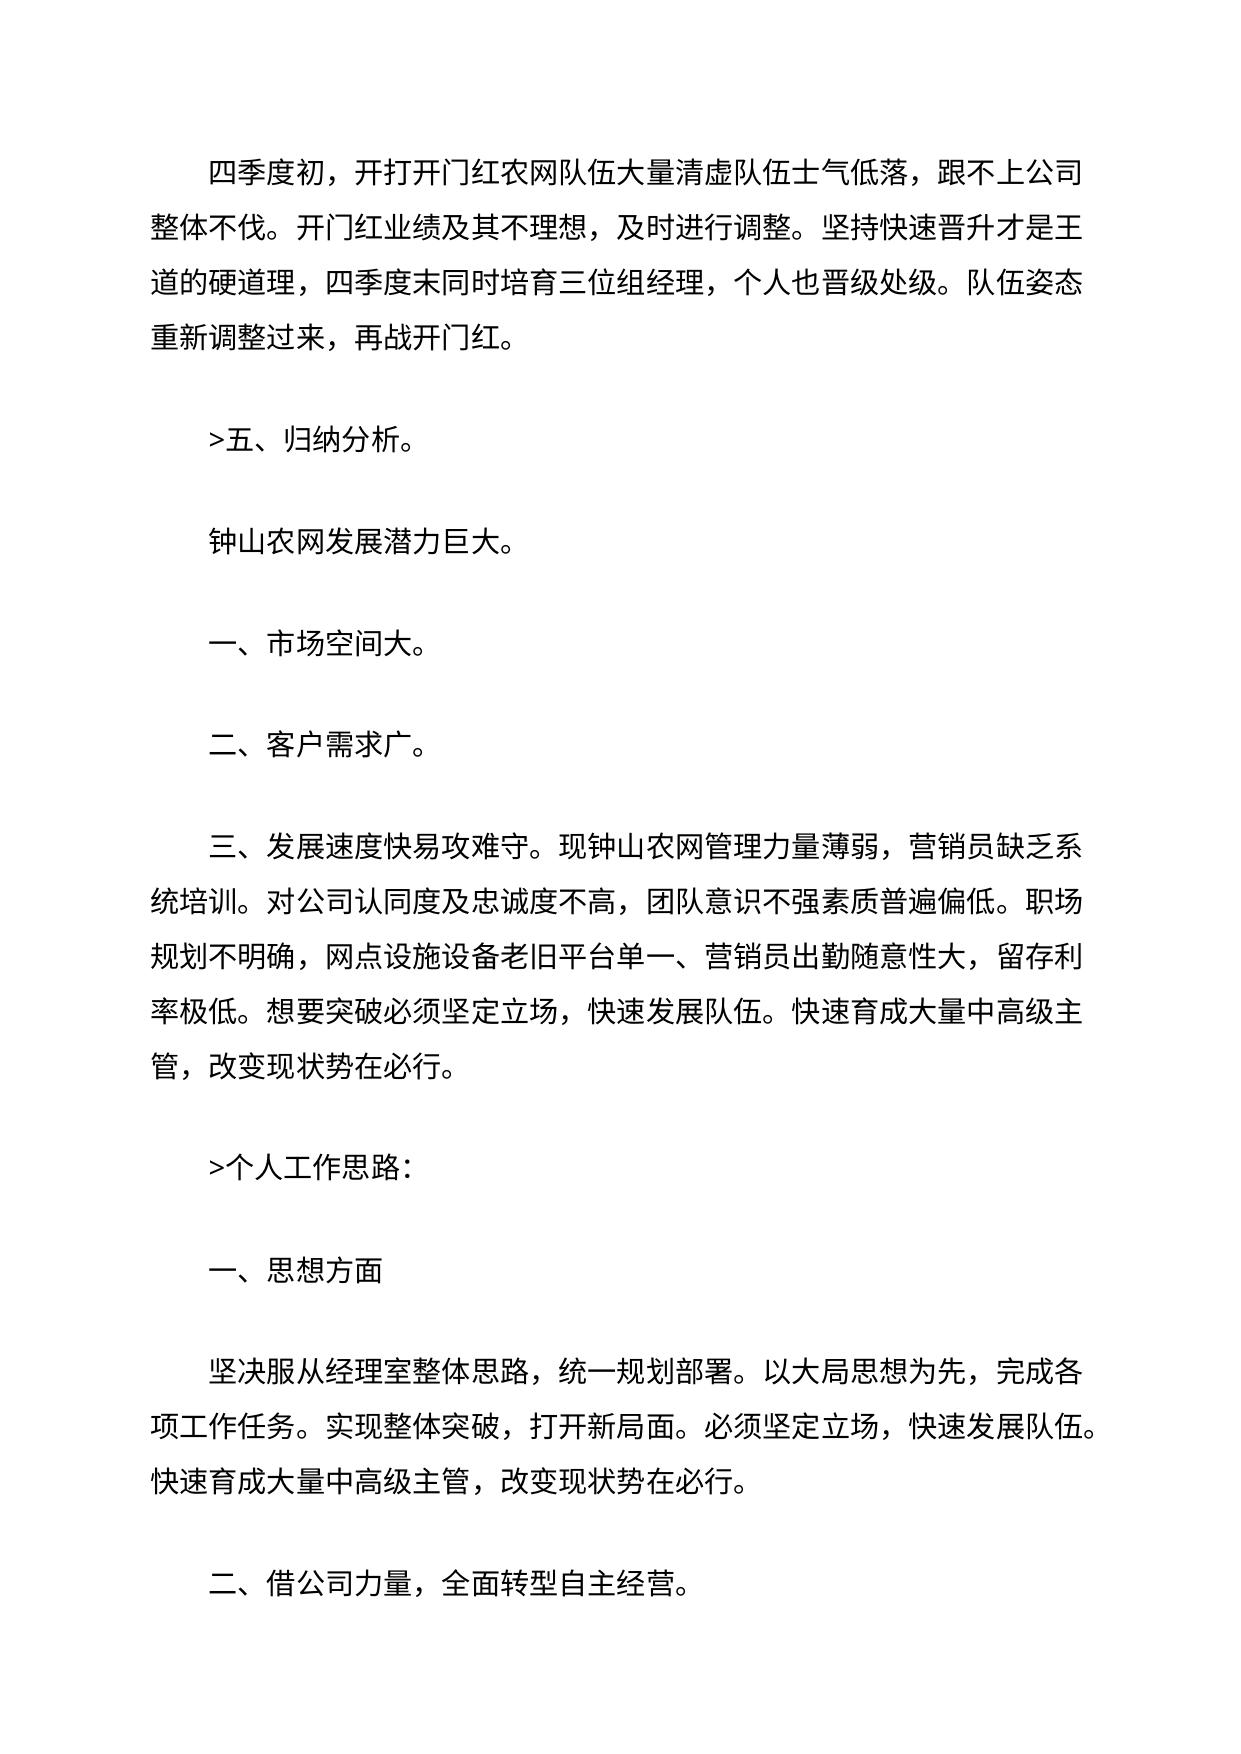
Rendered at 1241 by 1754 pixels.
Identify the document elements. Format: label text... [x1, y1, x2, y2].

text 二、客户需求广。 [150, 722, 1090, 764]
text 坚决服从经理室整体思路，统一规划部署。以大局思想为先，完成各项工作任务。实现整体突破，打开新局面。必须坚定立场，快速发展队伍。快速育成大量中高级主管，改变现状势在必行。 [150, 1349, 1090, 1501]
text 三、发展速度快易攻难守。现钟山农网管理力量薄弱，营销员缺乏系统培训。对公司认同度及忠诚度不高，团队意识不强素质普遍偏低。职场规划不明确，网点设施设备老旧平台单一、营销员出勤随意性大，留存利率极低。想要突破必须坚定立场，快速发展队伍。快速育成大量中高级主管，改变现状势在必行。 [150, 824, 1090, 1086]
text 四季度初，开打开门红农网队伍大量清虚队伍士气低落，跟不上公司整体不伐。开门红业绩及其不理想，及时进行调整。坚持快速晋升才是王道的硬道理，四季度末同时培育三位组经理，个人也晋级处级。队伍姿态重新调整过来，再战开门红。 [150, 150, 1090, 357]
text >五、归纳分析。 [150, 416, 1090, 459]
text 一、市场空间大。 [150, 620, 1090, 662]
text 二、借公司力量，全面转型自主经营。 [150, 1560, 1090, 1603]
text 钟山农网发展潜力巨大。 [150, 518, 1090, 561]
text >个人工作思路： [150, 1145, 1090, 1187]
text 一、思想方面 [150, 1247, 1090, 1289]
